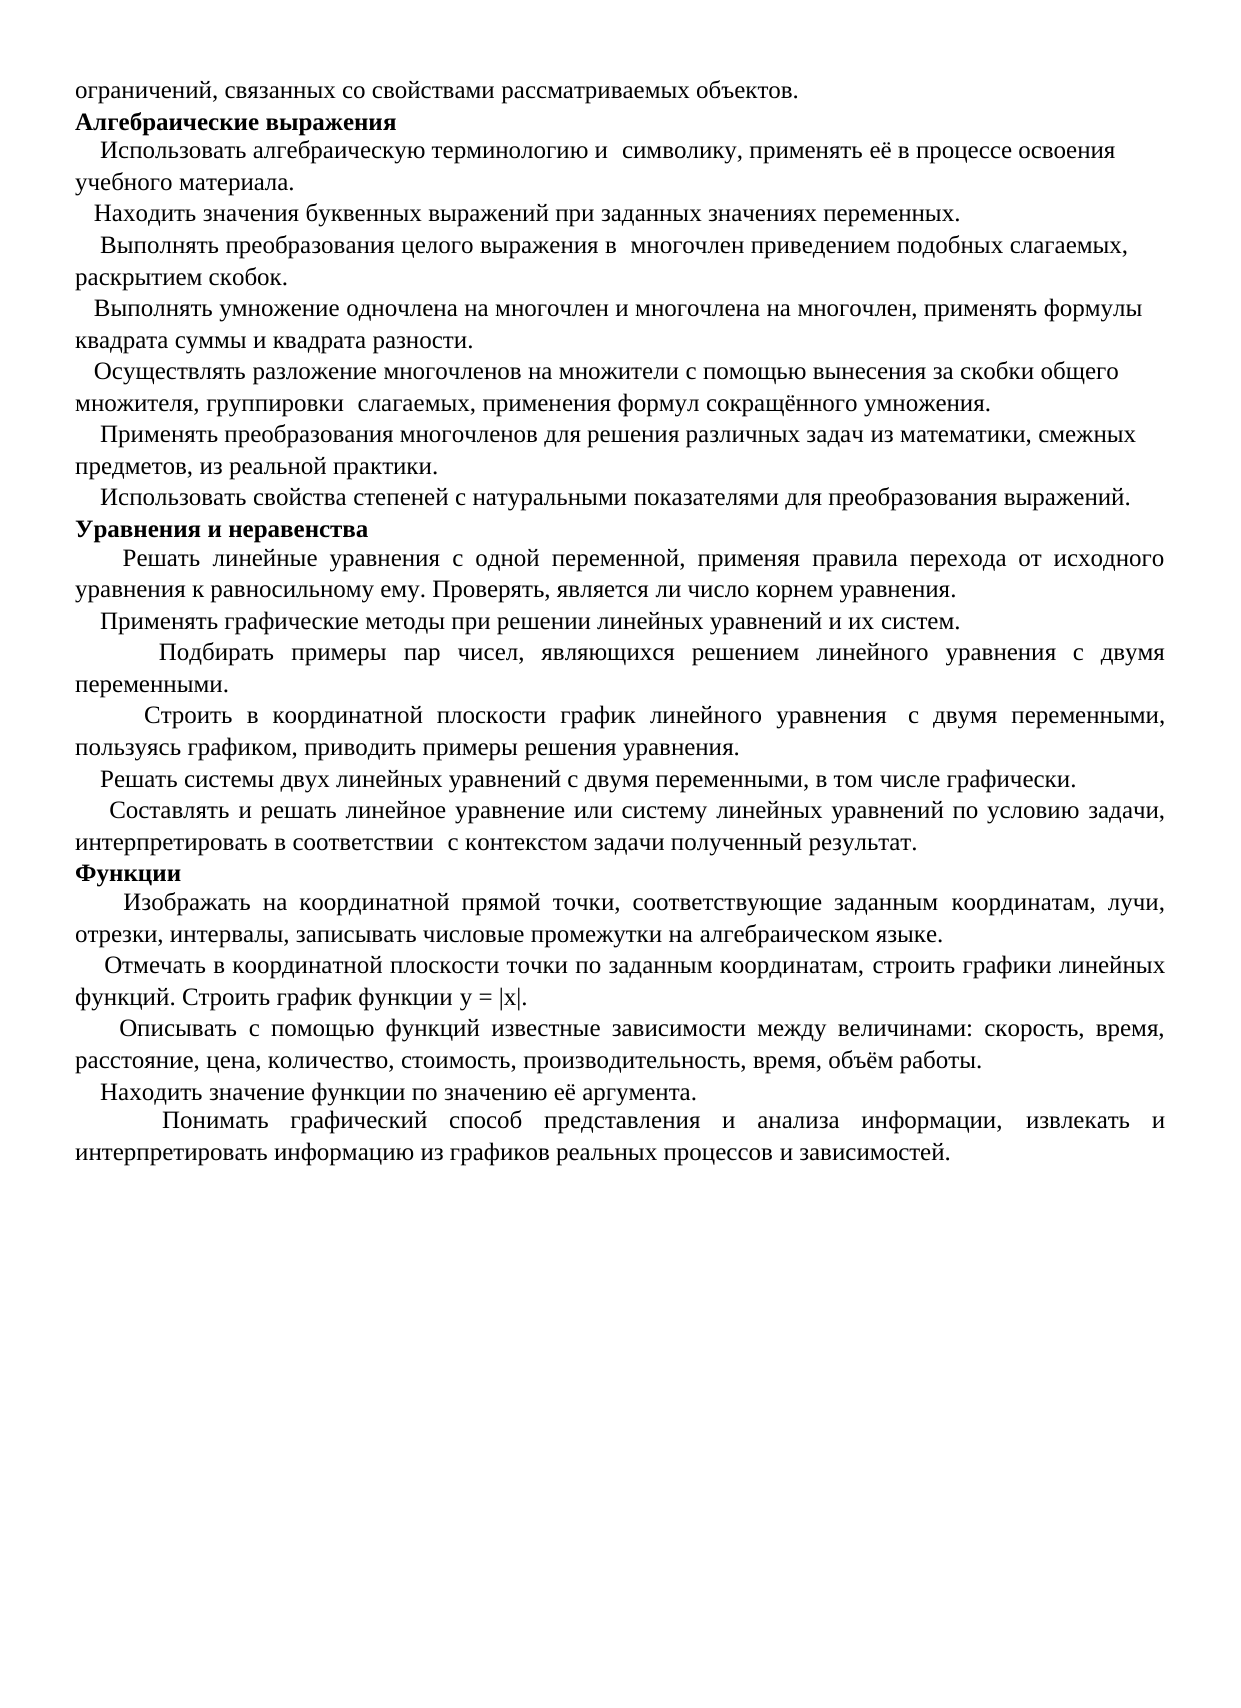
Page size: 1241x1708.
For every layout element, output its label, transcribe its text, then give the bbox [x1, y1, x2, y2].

text Находить значения буквенных выражений при заданных значениях переменных. [75, 198, 1165, 227]
text Изображать на координатной прямой точки, соответствующие заданным координатам, лучи, отрезки, интервалы, записывать числовые промежутки на алгебраическом языке. [75, 887, 1165, 947]
text Выполнять умножение одночлена на многочлен и многочлена на многочлен, применять формулы квадрата суммы и квадрата разности. [75, 293, 1165, 353]
text Уравнения и неравенства [75, 514, 1165, 543]
text Решать линейные уравнения с одной переменной, применяя правила перехода от исходного уравнения к равносильному ему. Проверять, является ли число корнем уравнения. [75, 543, 1165, 603]
text Использовать алгебраическую терминологию и символику, применять её в процессе освоения учебного материала. [75, 135, 1165, 196]
text Осуществлять разложение многочленов на множители с помощью вынесения за скобки общего множителя, группировки слагаемых, применения формул сокращённого умножения. [75, 356, 1165, 417]
text Применять преобразования многочленов для решения различных задач из математики, смежных предметов, из реальной практики. [75, 419, 1165, 480]
text Составлять и решать линейное уравнение или систему линейных уравнений по условию задачи, интерпретировать в соответствии с контекстом задачи полученный результат. [75, 795, 1165, 856]
text Описывать с помощью функций известные зависимости между величинами: скорость, время, расстояние, цена, количество, стоимость, производительность, время, объём работы. [75, 1013, 1165, 1074]
text Отмечать в координатной плоскости точки по заданным координатам, строить графики линейных функций. Строить график функции y = |х|. [75, 950, 1165, 1011]
text Алгебраические выражения [75, 107, 1165, 135]
text Подбирать примеры пар чисел, являющихся решением линейного уравнения с двумя переменными. [75, 637, 1165, 698]
text Решать системы двух линейных уравнений с двумя переменными, в том числе графически. [75, 764, 1165, 792]
text Функции [75, 858, 1165, 887]
text Находить значение функции по значению её аргумента. [75, 1077, 1165, 1105]
text Строить в координатной плоскости график линейного уравнения с двумя переменными, пользуясь графиком, приводить примеры решения уравнения. [75, 701, 1165, 761]
text Понимать графический способ представления и анализа информации, извлекать и интерпретировать информацию из графиков реальных процессов и зависимостей. [75, 1105, 1165, 1166]
text Выполнять преобразования целого выражения в многочлен приведением подобных слагаемых, раскрытием скобок. [75, 230, 1165, 290]
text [75, 75, 1165, 104]
text Использовать свойства степеней с натуральными показателями для преобразования выражений. [75, 482, 1165, 511]
text Применять графические методы при решении линейных уравнений и их систем. [75, 606, 1165, 635]
